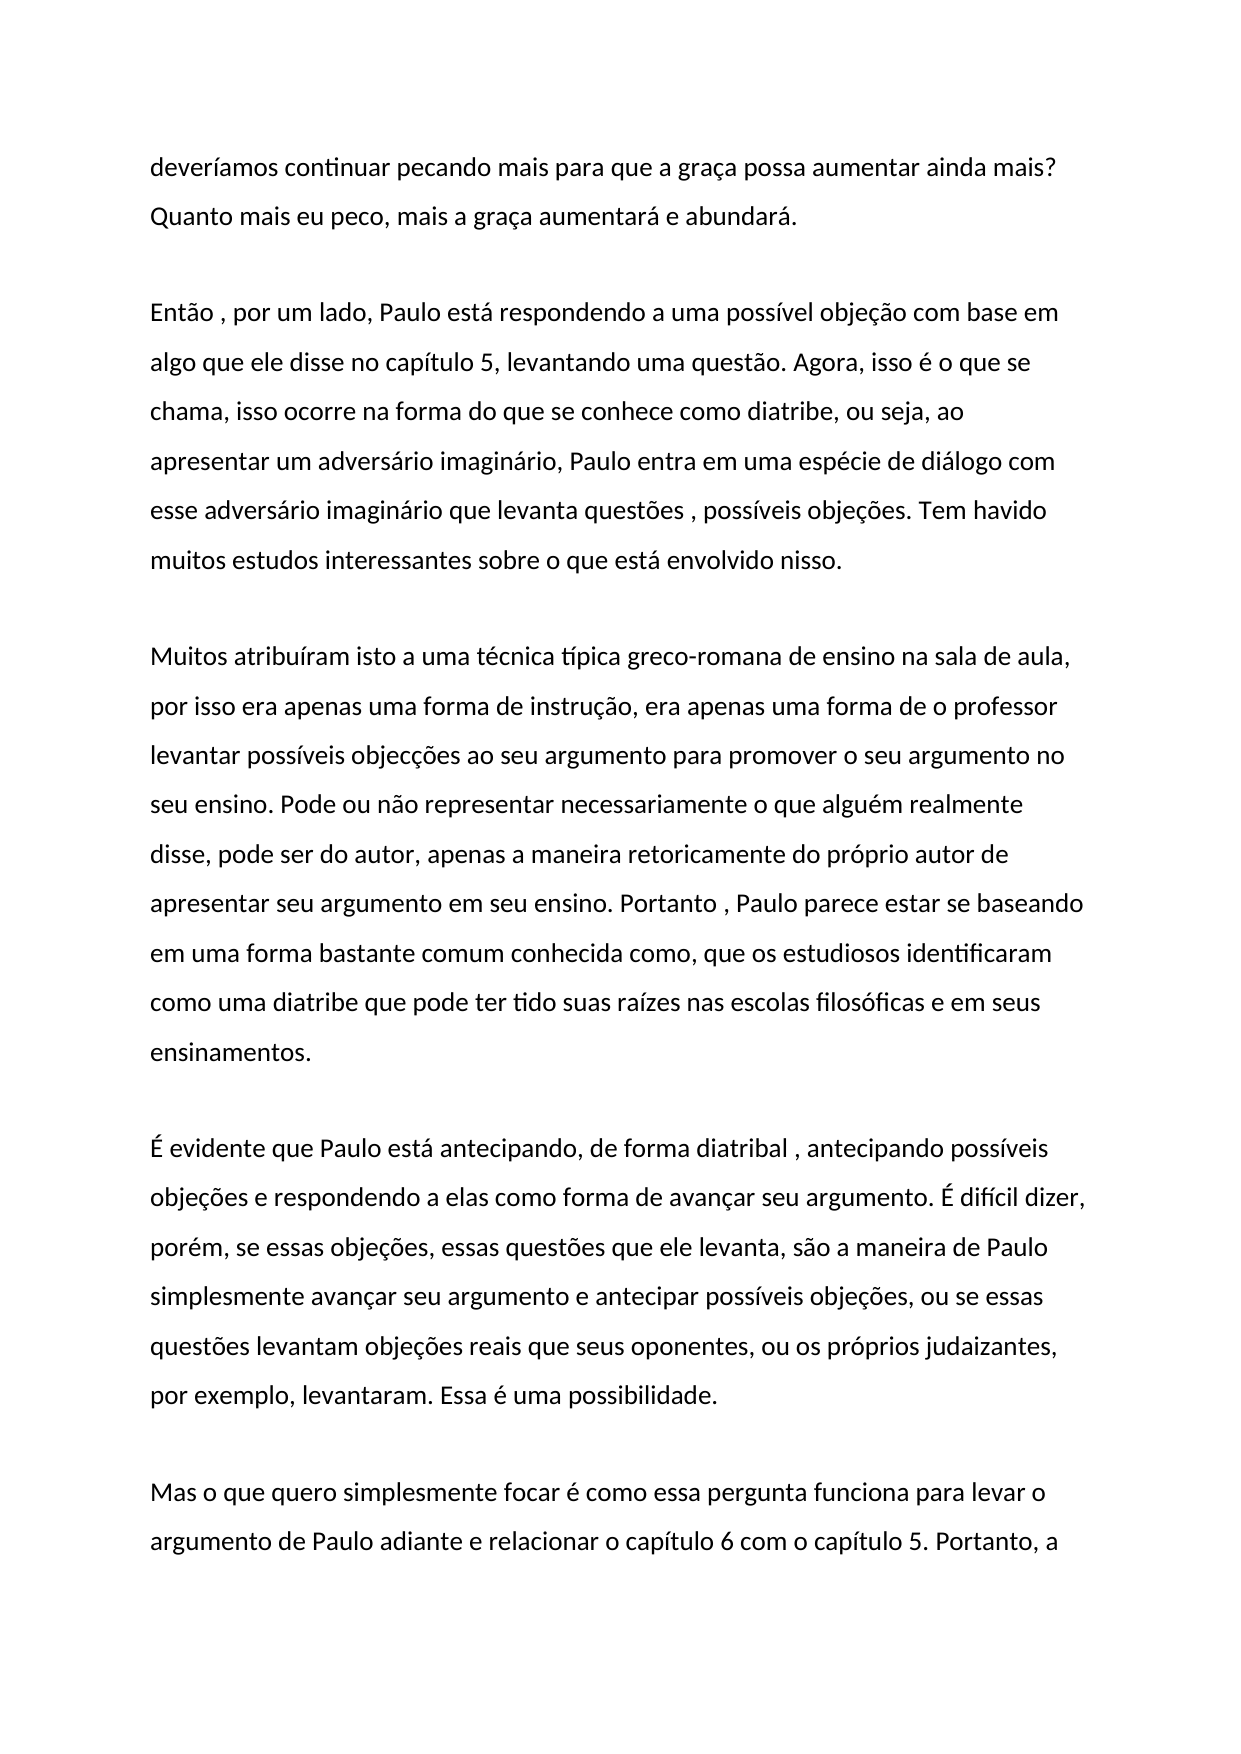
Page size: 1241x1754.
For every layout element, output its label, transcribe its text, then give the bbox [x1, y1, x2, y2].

text Então , por um lado, Paulo está respondendo a uma possível objeção com base em algo que ele disse no capítulo 5, levantando uma questão. Agora, isso é o que se chama, isso ocorre na forma do que se conhece como diatribe, ou seja, ao apresentar um adversário imaginário, Paulo entra em uma espécie de diálogo com esse adversário imaginário que levanta questões , possíveis objeções. Tem havido muitos estudos interessantes sobre o que está envolvido nisso. [150, 296, 1090, 576]
text É evidente que Paulo está antecipando, de forma diatribal , antecipando possíveis objeções e respondendo a elas como forma de avançar seu argumento. É difícil dizer, porém, se essas objeções, essas questões que ele levanta, são a maneira de Paulo simplesmente avançar seu argumento e antecipar possíveis objeções, ou se essas questões levantam objeções reais que seus oponentes, ou os próprios judaizantes, por exemplo, levantaram. Essa é uma possibilidade. [150, 1131, 1090, 1412]
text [150, 150, 1090, 232]
text Muitos atribuíram isto a uma técnica típica greco-romana de ensino na sala de aula, por isso era apenas uma forma de instrução, era apenas uma forma de o professor levantar possíveis objecções ao seu argumento para promover o seu argumento no seu ensino. Pode ou não representar necessariamente o que alguém realmente disse, pode ser do autor, apenas a maneira retoricamente do próprio autor de apresentar seu argumento em seu ensino. Portanto , Paulo parece estar se baseando em uma forma bastante comum conhecida como, que os estudiosos identificaram como uma diatribe que pode ter tido suas raízes nas escolas filosóficas e em seus ensinamentos. [150, 639, 1090, 1068]
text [150, 1475, 1090, 1557]
